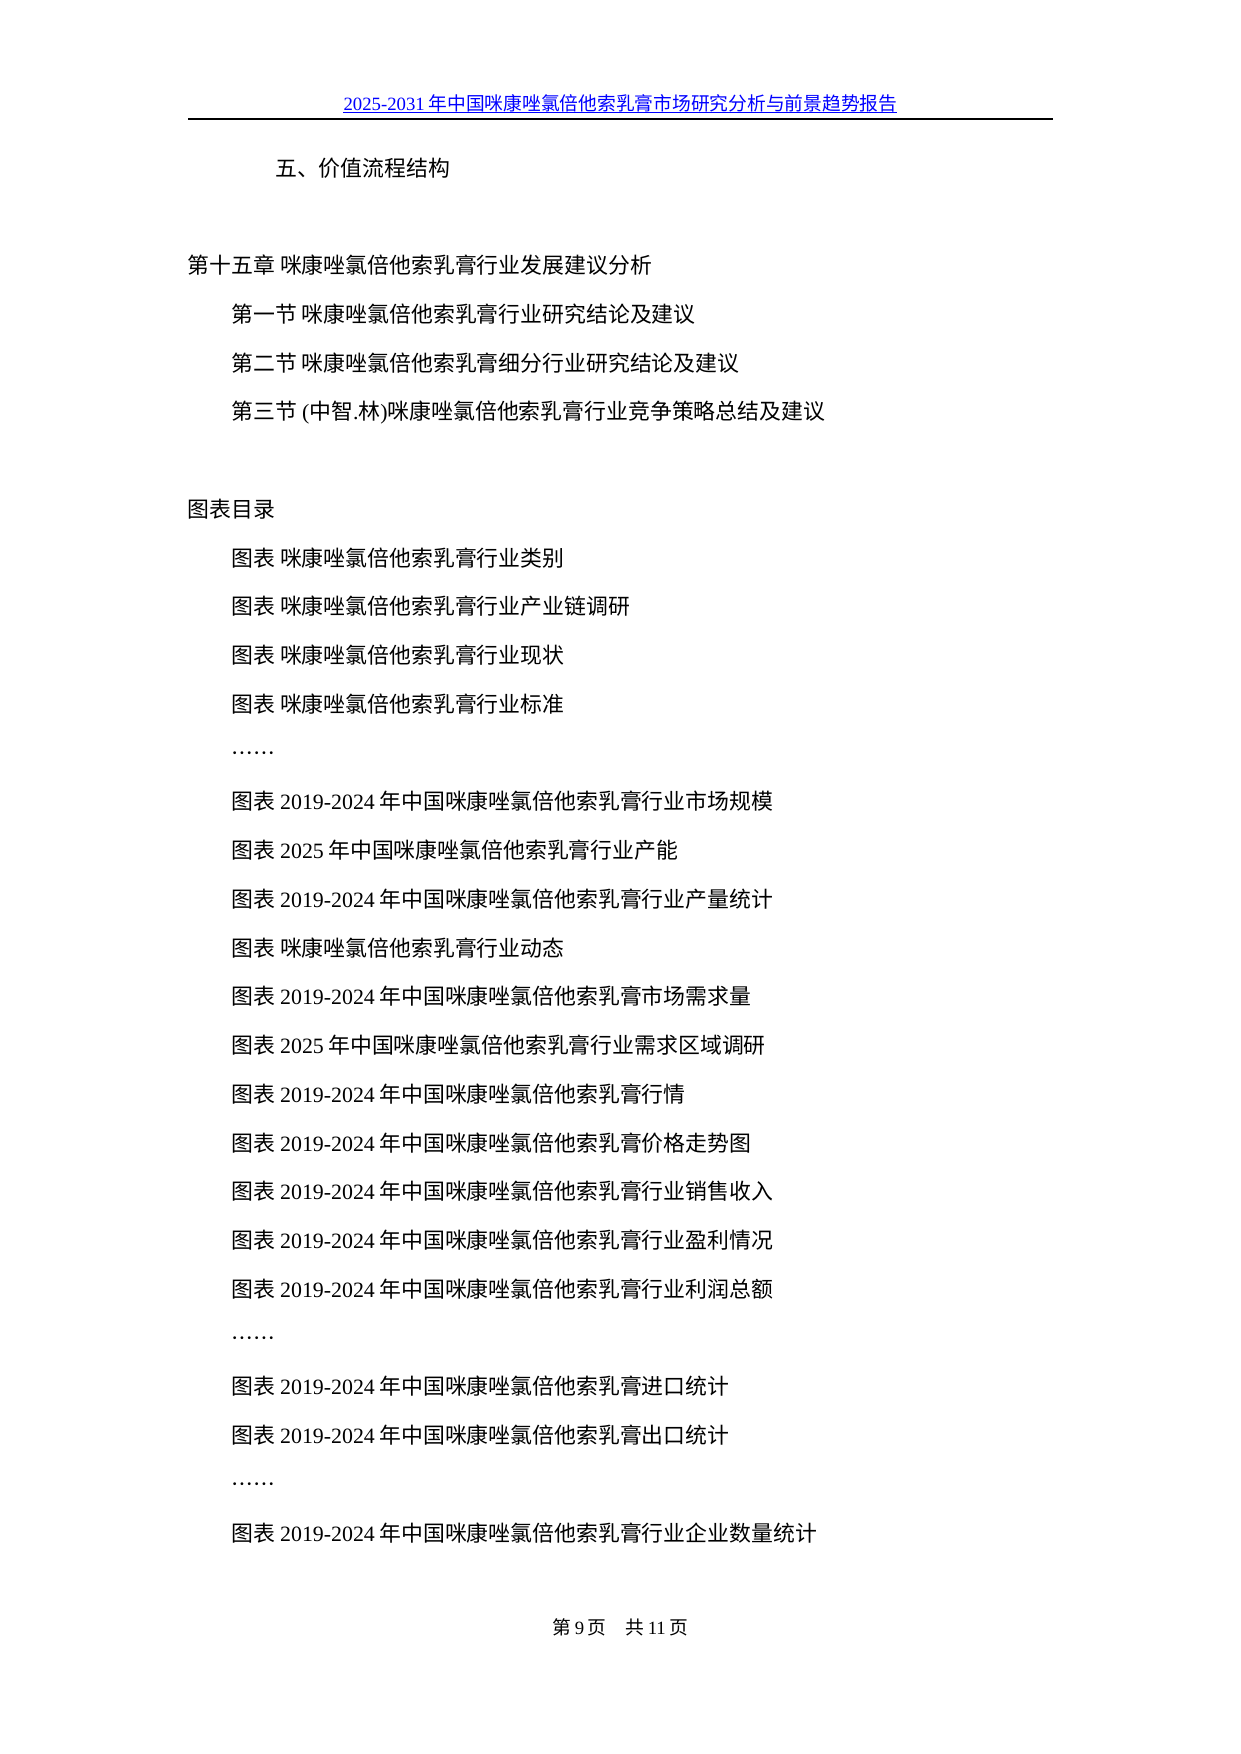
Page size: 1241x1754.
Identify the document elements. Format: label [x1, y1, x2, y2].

text [187, 150, 1053, 1548]
